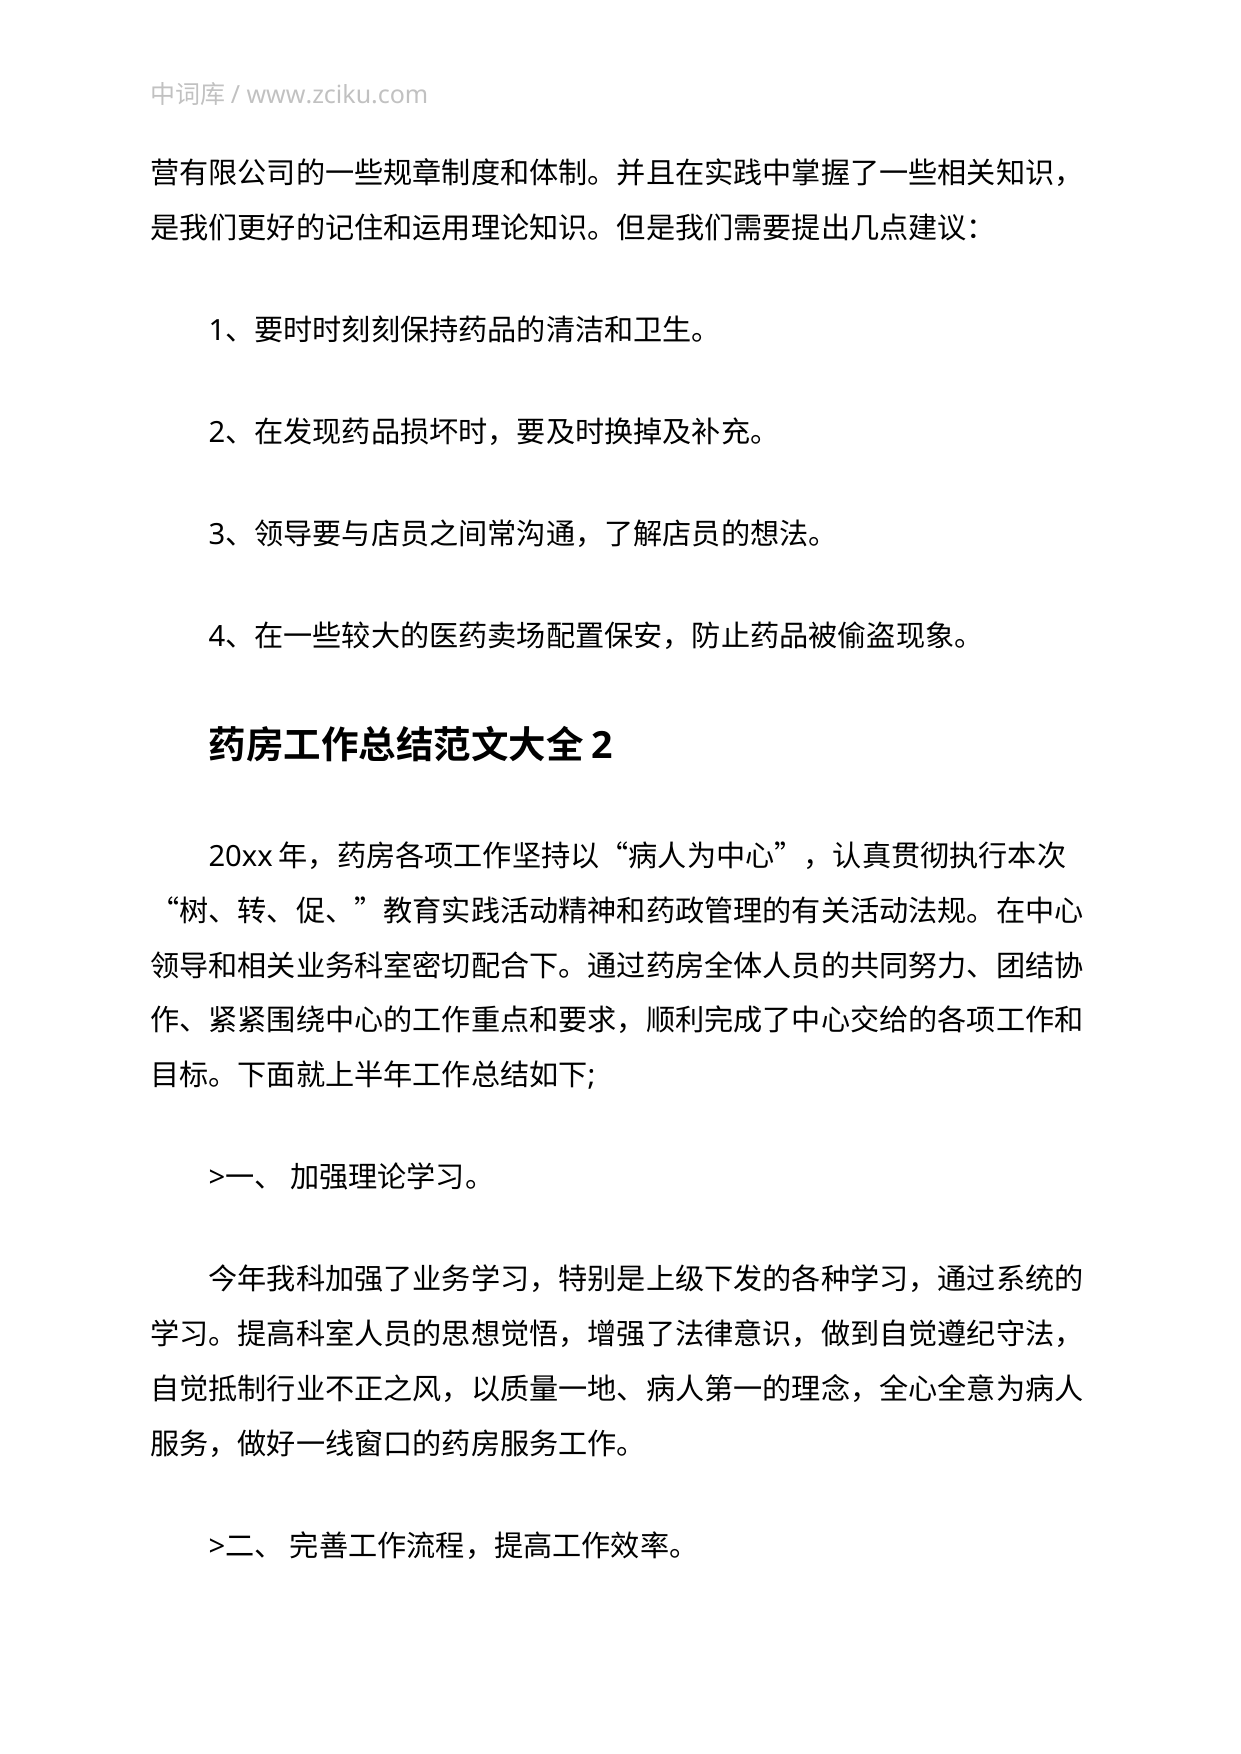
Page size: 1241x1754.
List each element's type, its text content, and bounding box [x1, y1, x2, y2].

text 药房工作总结范文大全2 [150, 714, 1090, 769]
text >一、 加强理论学习。 [150, 1154, 1090, 1196]
text 今年我科加强了业务学习，特别是上级下发的各种学习，通过系统的学习。提高科室人员的思想觉悟，增强了法律意识，做到自觉遵纪守法，自觉抵制行业不正之风，以质量一地、病人第一的理念，全心全意为病人服务，做好一线窗口的药房服务工作。 [150, 1256, 1090, 1463]
text 1、要时时刻刻保持药品的清洁和卫生。 [150, 307, 1090, 349]
text 4、在一些较大的医药卖场配置保安，防止药品被偷盗现象。 [150, 613, 1090, 655]
text >二、 完善工作流程，提高工作效率。 [150, 1522, 1090, 1565]
text 3、领导要与店员之间常沟通，了解店员的想法。 [150, 511, 1090, 553]
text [150, 150, 1090, 247]
text 2、在发现药品损坏时，要及时换掉及补充。 [150, 409, 1090, 451]
text 20xx年，药房各项工作坚持以“病人为中心”，认真贯彻执行本次“树、转、促、”教育实践活动精神和药政管理的有关活动法规。在中心领导和相关业务科室密切配合下。通过药房全体人员的共同努力、团结协作、紧紧围绕中心的工作重点和要求，顺利完成了中心交给的各项工作和目标。下面就上半年工作总结如下; [150, 832, 1090, 1094]
